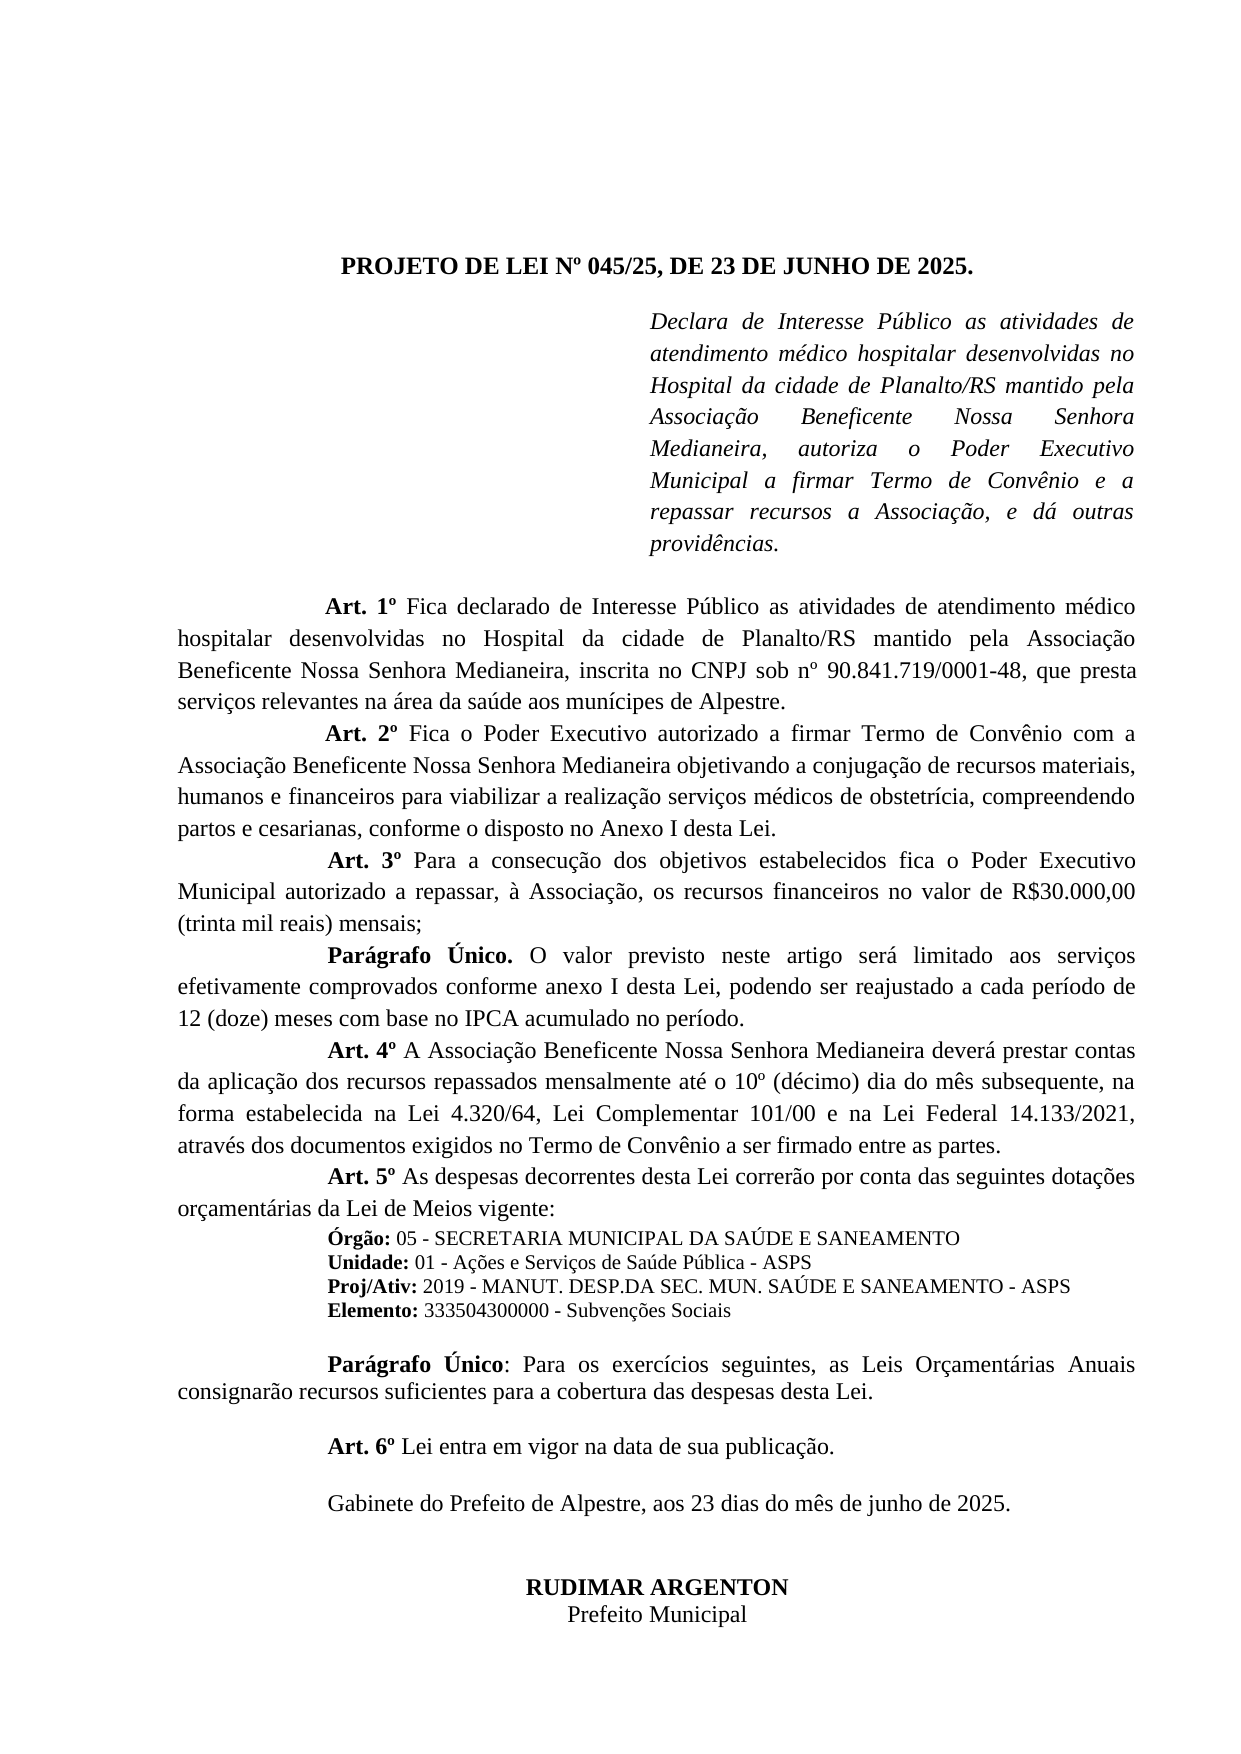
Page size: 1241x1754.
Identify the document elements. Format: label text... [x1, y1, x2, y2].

text Art. 4º A Associação Beneficente Nossa Senhora Medianeira deverá prestar contas da aplicação dos recursos repassados mensalmente até o 10º (décimo) dia do mês subsequente, na forma estabelecida na Lei 4.320/64, Lei Complementar 101/00 e na Lei Federal 14.133/2021, através dos documentos exigidos no Termo de Convênio a ser firmado entre as partes. [177, 1036, 1137, 1158]
text Art. 6º Lei entra em vigor na data de sua publicação. [177, 1432, 1137, 1460]
text Órgão: 05 - SECRETARIA MUNICIPAL DA SAÚDE E SANEAMENTO [177, 1226, 1137, 1250]
text Proj/Ativ: 2019 - MANUT. DESP.DA SEC. MUN. SAÚDE E SANEAMENTO - ASPS [177, 1274, 1137, 1298]
text Art. 2º Fica o Poder Executivo autorizado a firmar Termo de Convênio com a Associação Beneficente Nossa Senhora Medianeira objetivando a conjugação de recursos materiais, humanos e financeiros para viabilizar a realização serviços médicos de obstetrícia, compreendendo partos e cesarianas, conforme o disposto no Anexo I desta Lei. [177, 719, 1137, 842]
text Art. 5º As despesas decorrentes desta Lei correrão por conta das seguintes dotações orçamentárias da Lei de Meios vigente: [177, 1162, 1137, 1222]
text Gabinete do Prefeito de Alpestre, aos 23 dias do mês de junho de 2025. [177, 1489, 1137, 1516]
text Prefeito Municipal [177, 1600, 1137, 1628]
text Unidade: 01 - Ações e Serviços de Saúde Pública - ASPS [177, 1250, 1137, 1274]
text Elemento: 333504300000 - Subvenções Sociais [177, 1298, 1137, 1322]
text Parágrafo Único: Para os exercícios seguintes, as Leis Orçamentárias Anuais consignarão recursos suficientes para a cobertura das despesas desta Lei. [177, 1349, 1137, 1405]
text Parágrafo Único. O valor previsto neste artigo será limitado aos serviços efetivamente comprovados conforme anexo I desta Lei, podendo ser reajustado a cada período de 12 (doze) meses com base no IPCA acumulado no período. [177, 941, 1137, 1032]
text Art. 3º Para a consecução dos objetivos estabelecidos fica o Poder Executivo Municipal autorizado a repassar, à Associação, os recursos financeiros no valor de R$30.000,00 (trinta mil reais) mensais; [177, 846, 1137, 937]
text Art. 1º Fica declarado de Interesse Público as atividades de atendimento médico hospitalar desenvolvidas no Hospital da cidade de Planalto/RS mantido pela Associação Beneficente Nossa Senhora Medianeira, inscrita no CNPJ sob nº 90.841.719/0001-48, que presta serviços relevantes na área da saúde aos munícipes de Alpestre. [177, 592, 1137, 715]
text Declara de Interesse Público as atividades de atendimento médico hospitalar desenvolvidas no Hospital da cidade de Planalto/RS mantido pela Associação Beneficente Nossa Senhora Medianeira, autoriza o Poder Executivo Municipal a firmar Termo de Convênio e a repassar recursos a Associação, e dá outras providências. [650, 307, 1137, 557]
text RUDIMAR ARGENTON [177, 1573, 1137, 1600]
text PROJETO DE LEI Nº 045/25, DE 23 DE JUNHO DE 2025. [177, 251, 1137, 280]
